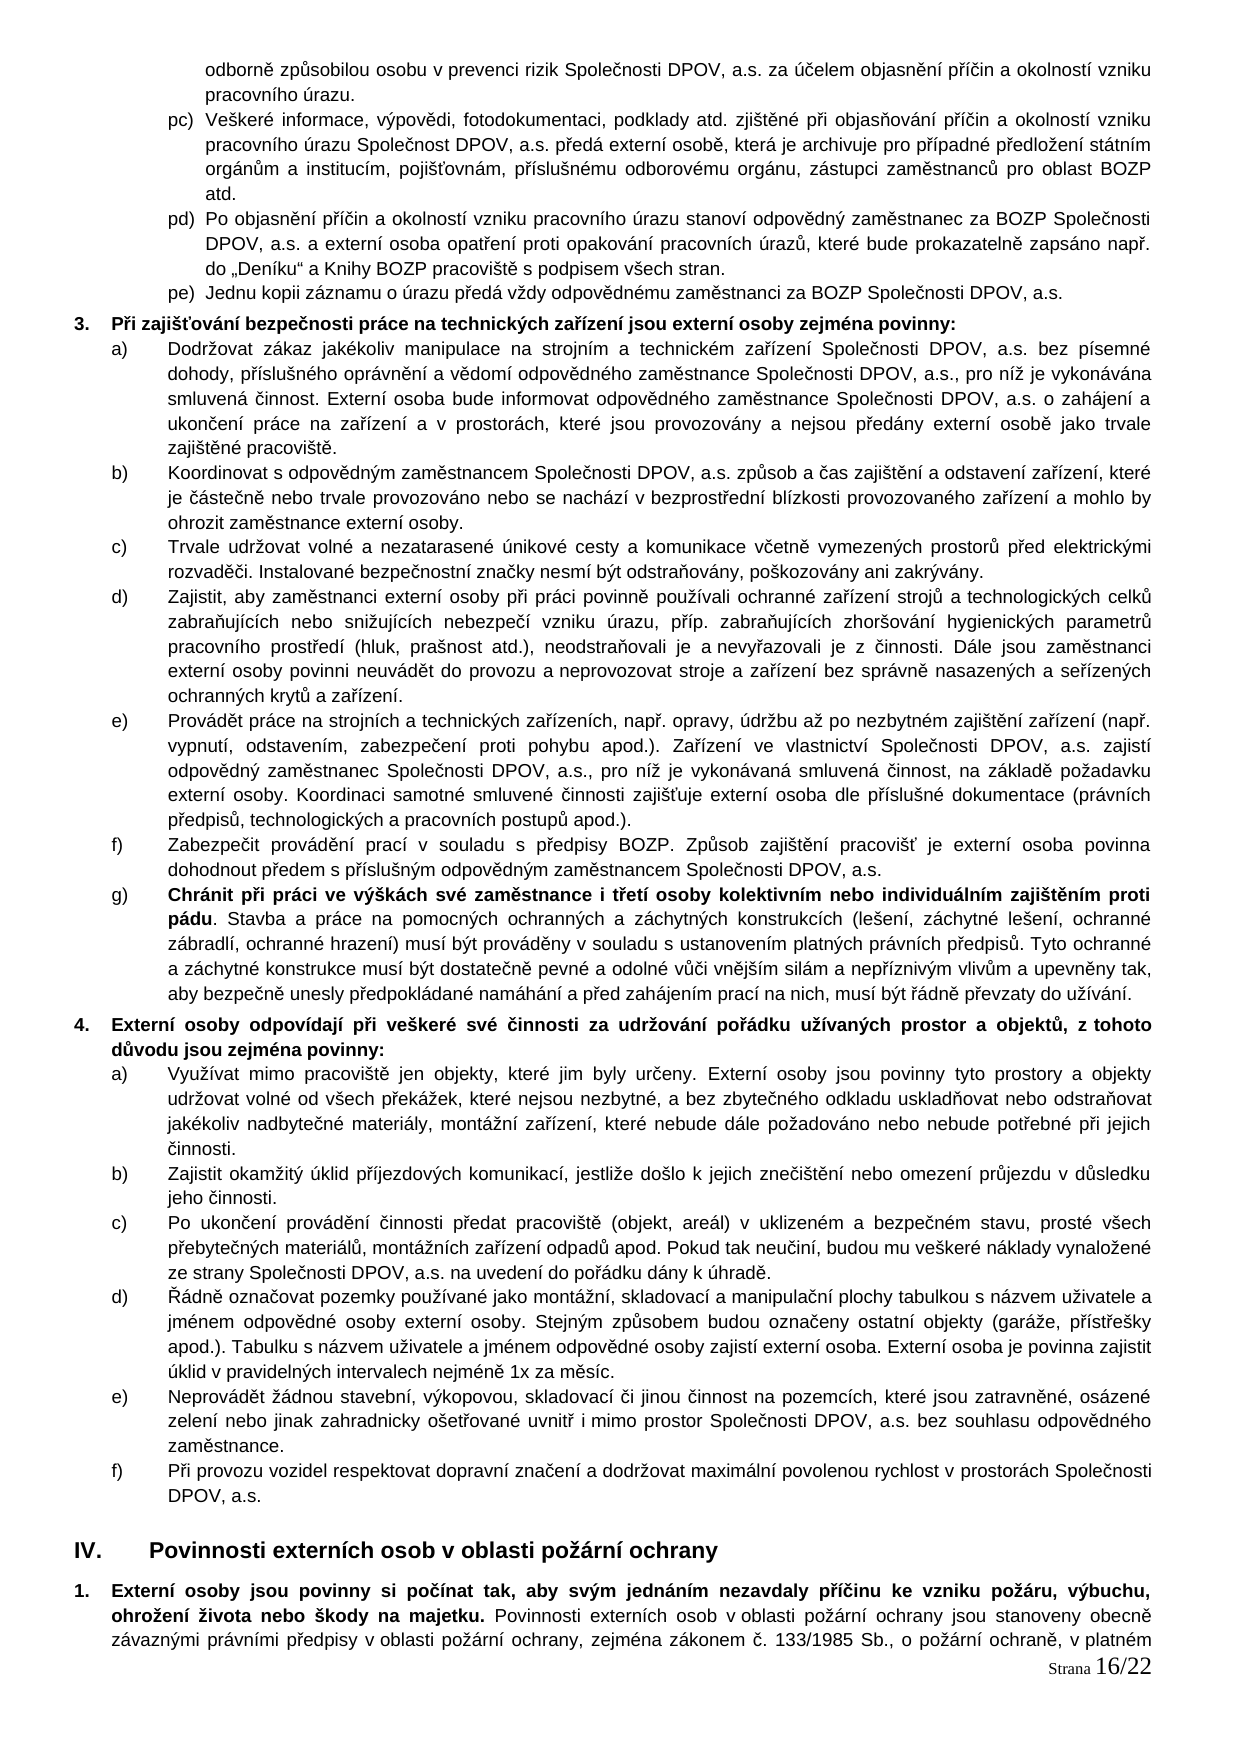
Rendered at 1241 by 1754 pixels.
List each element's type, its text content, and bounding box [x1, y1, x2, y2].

list Zabezpečit provádění prací v souladu s předpisy BOZP. Způsob zajištění pracovišť je externí osoba povinna dohodnout předem s příslušným odpovědným zaměstnancem Společnosti DPOV, a.s. [111, 834, 1152, 880]
list Dodržovat zákaz jakékoliv manipulace na strojním a technickém zařízení Společnosti DPOV, a.s. bez písemné dohody, příslušného oprávnění a vědomí odpovědného zaměstnance Společnosti DPOV, a.s., pro níž je vykonávána smluvená činnost. Externí osoba bude informovat odpovědného zaměstnance Společnosti DPOV, a.s. o zahájení a ukončení práce na zařízení a v prostorách, které jsou provozovány a nejsou předány externí osobě jako trvale zajištěné pracoviště. [111, 338, 1152, 459]
list Externí osoby odpovídají při veškeré své činnosti za udržování pořádku užívaných prostor a objektů, z tohoto důvodu jsou zejména povinny: [74, 1014, 1152, 1060]
list Povinnosti externích osob v oblasti požární ochrany [74, 1537, 1152, 1563]
text pe) Jednu kopii záznamu o úrazu předá vždy odpovědnému zaměstnanci za BOZP Společnosti DPOV, a.s. [168, 282, 1152, 304]
list Provádět práce na strojních a technických zařízeních, např. opravy, údržbu až po nezbytném zajištění zařízení (např. vypnutí, odstavením, zabezpečení proti pohybu apod.). Zařízení ve vlastnictví Společnosti DPOV, a.s. zajistí odpovědný zaměstnanec Společnosti DPOV, a.s., pro níž je vykonávaná smluvená činnost, na základě požadavku externí osoby. Koordinaci samotné smluvené činnosti zajišťuje externí osoba dle příslušné dokumentace (právních předpisů, technologických a pracovních postupů apod.). [111, 710, 1152, 831]
text c) Po ukončení provádění činnosti předat pracoviště (objekt, areál) v uklizeném a bezpečném stavu, prosté všech přebytečných materiálů, montážních zařízení odpadů apod. Pokud tak neučiní, budou mu veškeré náklady vynaložené ze strany Společnosti DPOV, a.s. na uvedení do pořádku dány k úhradě. [111, 1212, 1152, 1283]
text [168, 59, 1152, 105]
list Při zajišťování bezpečnosti práce na technických zařízení jsou externí osoby zejména povinny: [74, 313, 1152, 335]
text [74, 1580, 1152, 1651]
text d) Řádně označovat pozemky používané jako montážní, skladovací a manipulační plochy tabulkou s názvem uživatele a jménem odpovědné osoby externí osoby. Stejným způsobem budou označeny ostatní objekty (garáže, přístřešky apod.). Tabulku s názvem uživatele a jménem odpovědné osoby zajistí externí osoba. Externí osoba je povinna zajistit úklid v pravidelných intervalech nejméně 1x za měsíc. [111, 1286, 1152, 1382]
text pc) Veškeré informace, výpovědi, fotodokumentaci, podklady atd. zjištěné při objasňování příčin a okolností vzniku pracovního úrazu Společnost DPOV, a.s. předá externí osobě, která je archivuje pro případné předložení státním orgánům a institucím, pojišťovnám, příslušnému odborovému orgánu, zástupci zaměstnanců pro oblast BOZP atd. [168, 109, 1152, 204]
text a) Využívat mimo pracoviště jen objekty, které jim byly určeny. Externí osoby jsou povinny tyto prostory a objekty udržovat volné od všech překážek, které nejsou nezbytné, a bez zbytečného odkladu uskladňovat nebo odstraňovat jakékoliv nadbytečné materiály, montážní zařízení, které nebude dále požadováno nebo nebude potřebné při jejich činnosti. [111, 1063, 1152, 1159]
list Chránit při práci ve výškách své zaměstnance i třetí osoby kolektivním nebo individuálním zajištěním proti pádu. Stavba a práce na pomocných ochranných a záchytných konstrukcích (lešení, záchytné lešení, ochranné zábradlí, ochranné hrazení) musí být prováděny v souladu s ustanovením platných právních předpisů. Tyto ochranné a záchytné konstrukce musí být dostatečně pevné a odolné vůči vnějším silám a nepříznivým vlivům a upevněny tak, aby bezpečně unesly předpokládané namáhání a před zahájením prací na nich, musí být řádně převzaty do užívání. [111, 883, 1152, 1004]
list Trvale udržovat volné a nezatarasené únikové cesty a komunikace včetně vymezených prostorů před elektrickými rozvaděči. Instalované bezpečnostní značky nesmí být odstraňovány, poškozovány ani zakrývány. [111, 536, 1152, 583]
list Koordinovat s odpovědným zaměstnancem Společnosti DPOV, a.s. způsob a čas zajištění a odstavení zařízení, které je částečně nebo trvale provozováno nebo se nachází v bezprostřední blízkosti provozovaného zařízení a mohlo by ohrozit zaměstnance externí osoby. [111, 462, 1152, 533]
text b) Zajistit okamžitý úklid příjezdových komunikací, jestliže došlo k jejich znečištění nebo omezení průjezdu v důsledku jeho činnosti. [111, 1162, 1152, 1209]
list Zajistit, aby zaměstnanci externí osoby při práci povinně používali ochranné zařízení strojů a technologických celků zabraňujících nebo snižujících nebezpečí vzniku úrazu, příp. zabraňujících zhoršování hygienických parametrů pracovního prostředí (hluk, prašnost atd.), neodstraňovali je a nevyřazovali je z činnosti. Dále jsou zaměstnanci externí osoby povinni neuvádět do provozu a neprovozovat stroje a zařízení bez správně nasazených a seřízených ochranných krytů a zařízení. [111, 586, 1152, 707]
text pd) Po objasnění příčin a okolností vzniku pracovního úrazu stanoví odpovědný zaměstnanec za BOZP Společnosti DPOV, a.s. a externí osoba opatření proti opakování pracovních úrazů, které bude prokazatelně zapsáno např. do „Deníku“ a Knihy BOZP pracoviště s podpisem všech stran. [168, 208, 1152, 279]
text e) Neprovádět žádnou stavební, výkopovou, skladovací či jinou činnost na pozemcích, které jsou zatravněné, osázené zelení nebo jinak zahradnicky ošetřované uvnitř i mimo prostor Společnosti DPOV, a.s. bez souhlasu odpovědného zaměstnance. [111, 1386, 1152, 1457]
text f) Při provozu vozidel respektovat dopravní značení a dodržovat maximální povolenou rychlost v prostorách Společnosti DPOV, a.s. [111, 1460, 1152, 1506]
